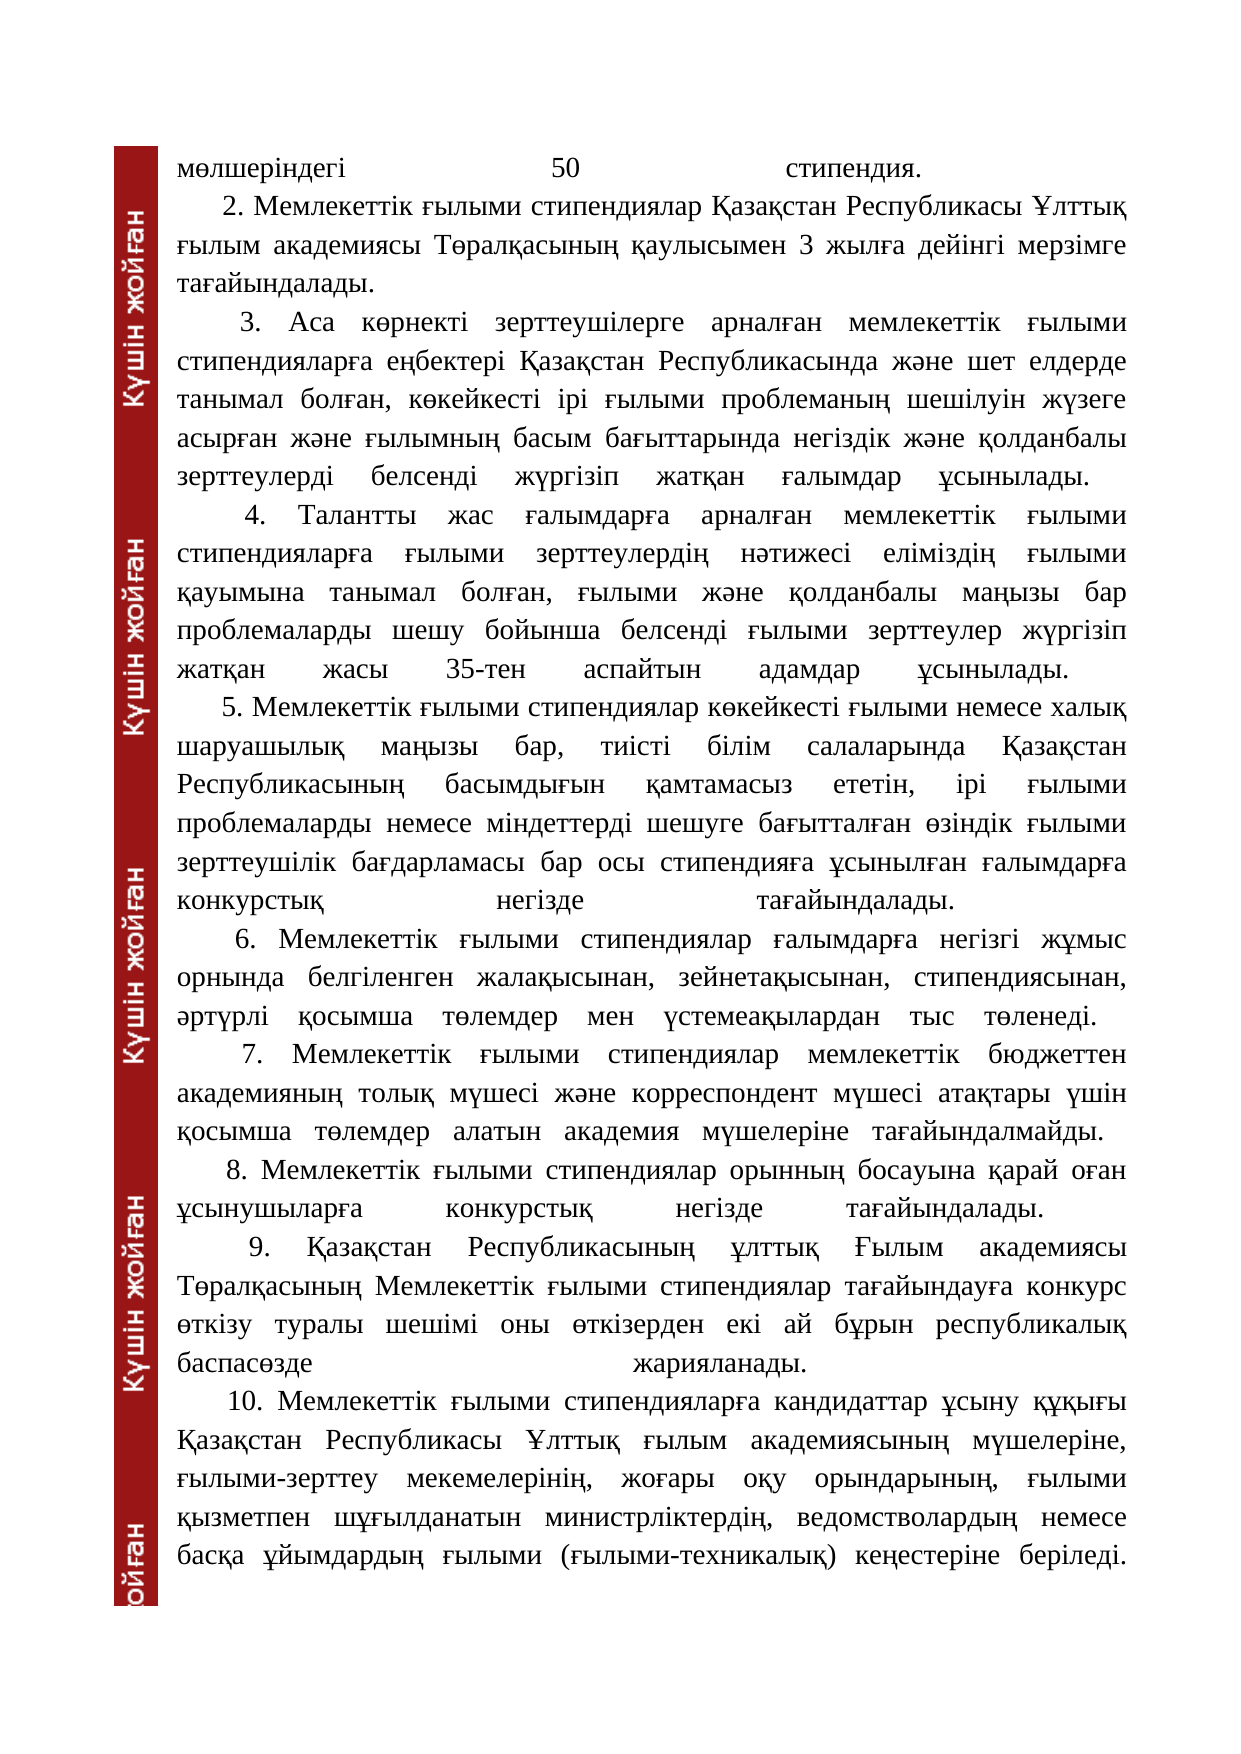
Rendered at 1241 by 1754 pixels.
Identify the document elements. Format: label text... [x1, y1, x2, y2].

picture [114, 1571, 158, 1606]
picture [114, 146, 158, 150]
